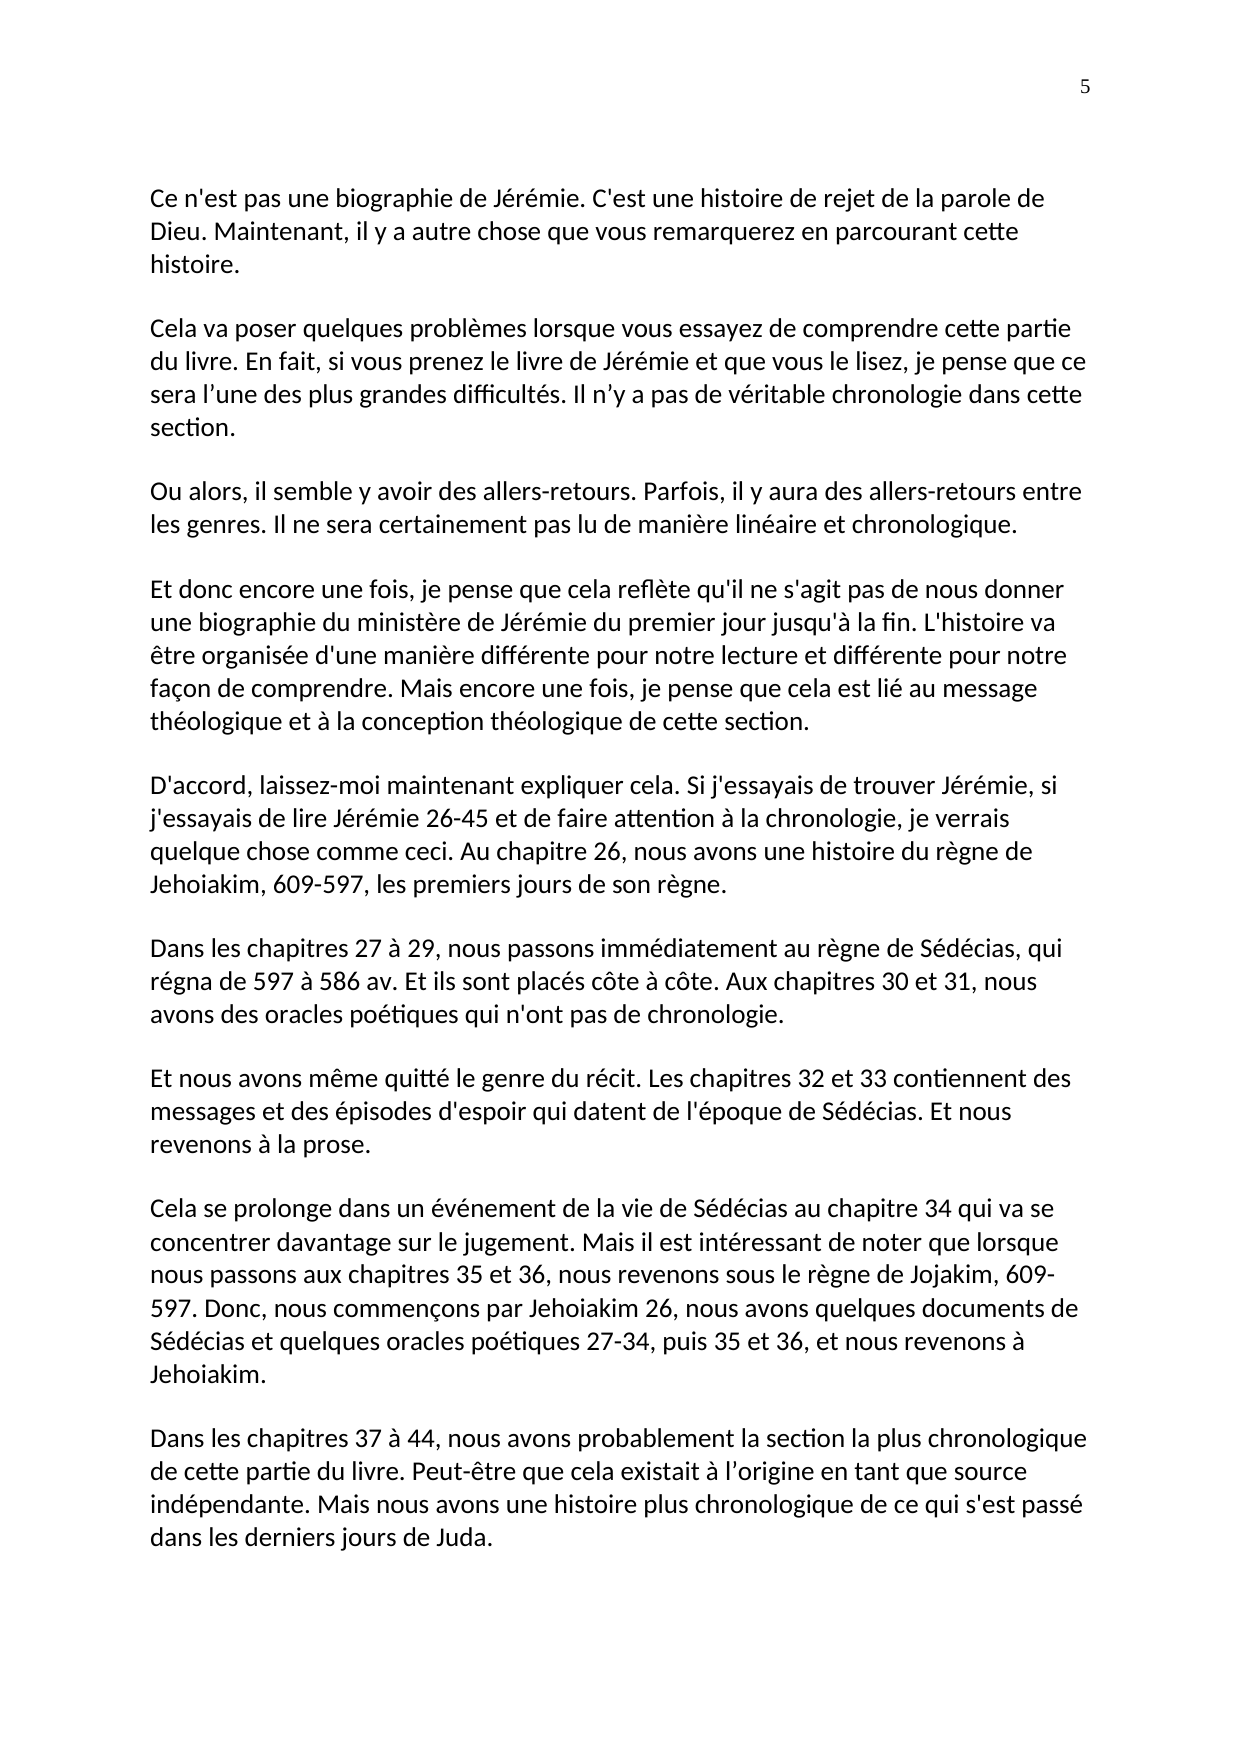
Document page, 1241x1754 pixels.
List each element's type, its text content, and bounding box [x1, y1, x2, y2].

text Ce n'est pas une biographie de Jérémie. C'est une histoire de rejet de la parole de Dieu. Maintenant, il y a autre chose que vous remarquerez en parcourant cette histoire. [150, 181, 1090, 280]
text Dans les chapitres 27 à 29, nous passons immédiatement au règne de Sédécias, qui régna de 597 à 586 av. Et ils sont placés côte à côte. Aux chapitres 30 et 31, nous avons des oracles poétiques qui n'ont pas de chronologie. [150, 931, 1090, 1030]
text Et nous avons même quitté le genre du récit. Les chapitres 32 et 33 contiennent des messages et des épisodes d'espoir qui datent de l'époque de Sédécias. Et nous revenons à la prose. [150, 1061, 1090, 1161]
text Ou alors, il semble y avoir des allers-retours. Parfois, il y aura des allers-retours entre les genres. Il ne sera certainement pas lu de manière linéaire et chronologique. [150, 474, 1090, 541]
text Dans les chapitres 37 à 44, nous avons probablement la section la plus chronologique de cette partie du livre. Peut-être que cela existait à l’origine en tant que source indépendante. Mais nous avons une histoire plus chronologique de ce qui s'est passé dans les derniers jours de Juda. [150, 1421, 1090, 1553]
text D'accord, laissez-moi maintenant expliquer cela. Si j'essayais de trouver Jérémie, si j'essayais de lire Jérémie 26-45 et de faire attention à la chronologie, je verrais quelque chose comme ceci. Au chapitre 26, nous avons une histoire du règne de Jehoiakim, 609-597, les premiers jours de son règne. [150, 768, 1090, 900]
text Cela se prolonge dans un événement de la vie de Sédécias au chapitre 34 qui va se concentrer davantage sur le jugement. Mais il est intéressant de noter que lorsque nous passons aux chapitres 35 et 36, nous revenons sous le règne de Jojakim, 609-597. Donc, nous commençons par Jehoiakim 26, nous avons quelques documents de Sédécias et quelques oracles poétiques 27-34, puis 35 et 36, et nous revenons à Jehoiakim. [150, 1192, 1090, 1390]
text Et donc encore une fois, je pense que cela reflète qu'il ne s'agit pas de nous donner une biographie du ministère de Jérémie du premier jour jusqu'à la fin. L'histoire va être organisée d'une manière différente pour notre lecture et différente pour notre façon de comprendre. Mais encore une fois, je pense que cela est lié au message théologique et à la conception théologique de cette section. [150, 572, 1090, 737]
text Cela va poser quelques problèmes lorsque vous essayez de comprendre cette partie du livre. En fait, si vous prenez le livre de Jérémie et que vous le lisez, je pense que ce sera l’une des plus grandes difficultés. Il n’y a pas de véritable chronologie dans cette section. [150, 311, 1090, 443]
